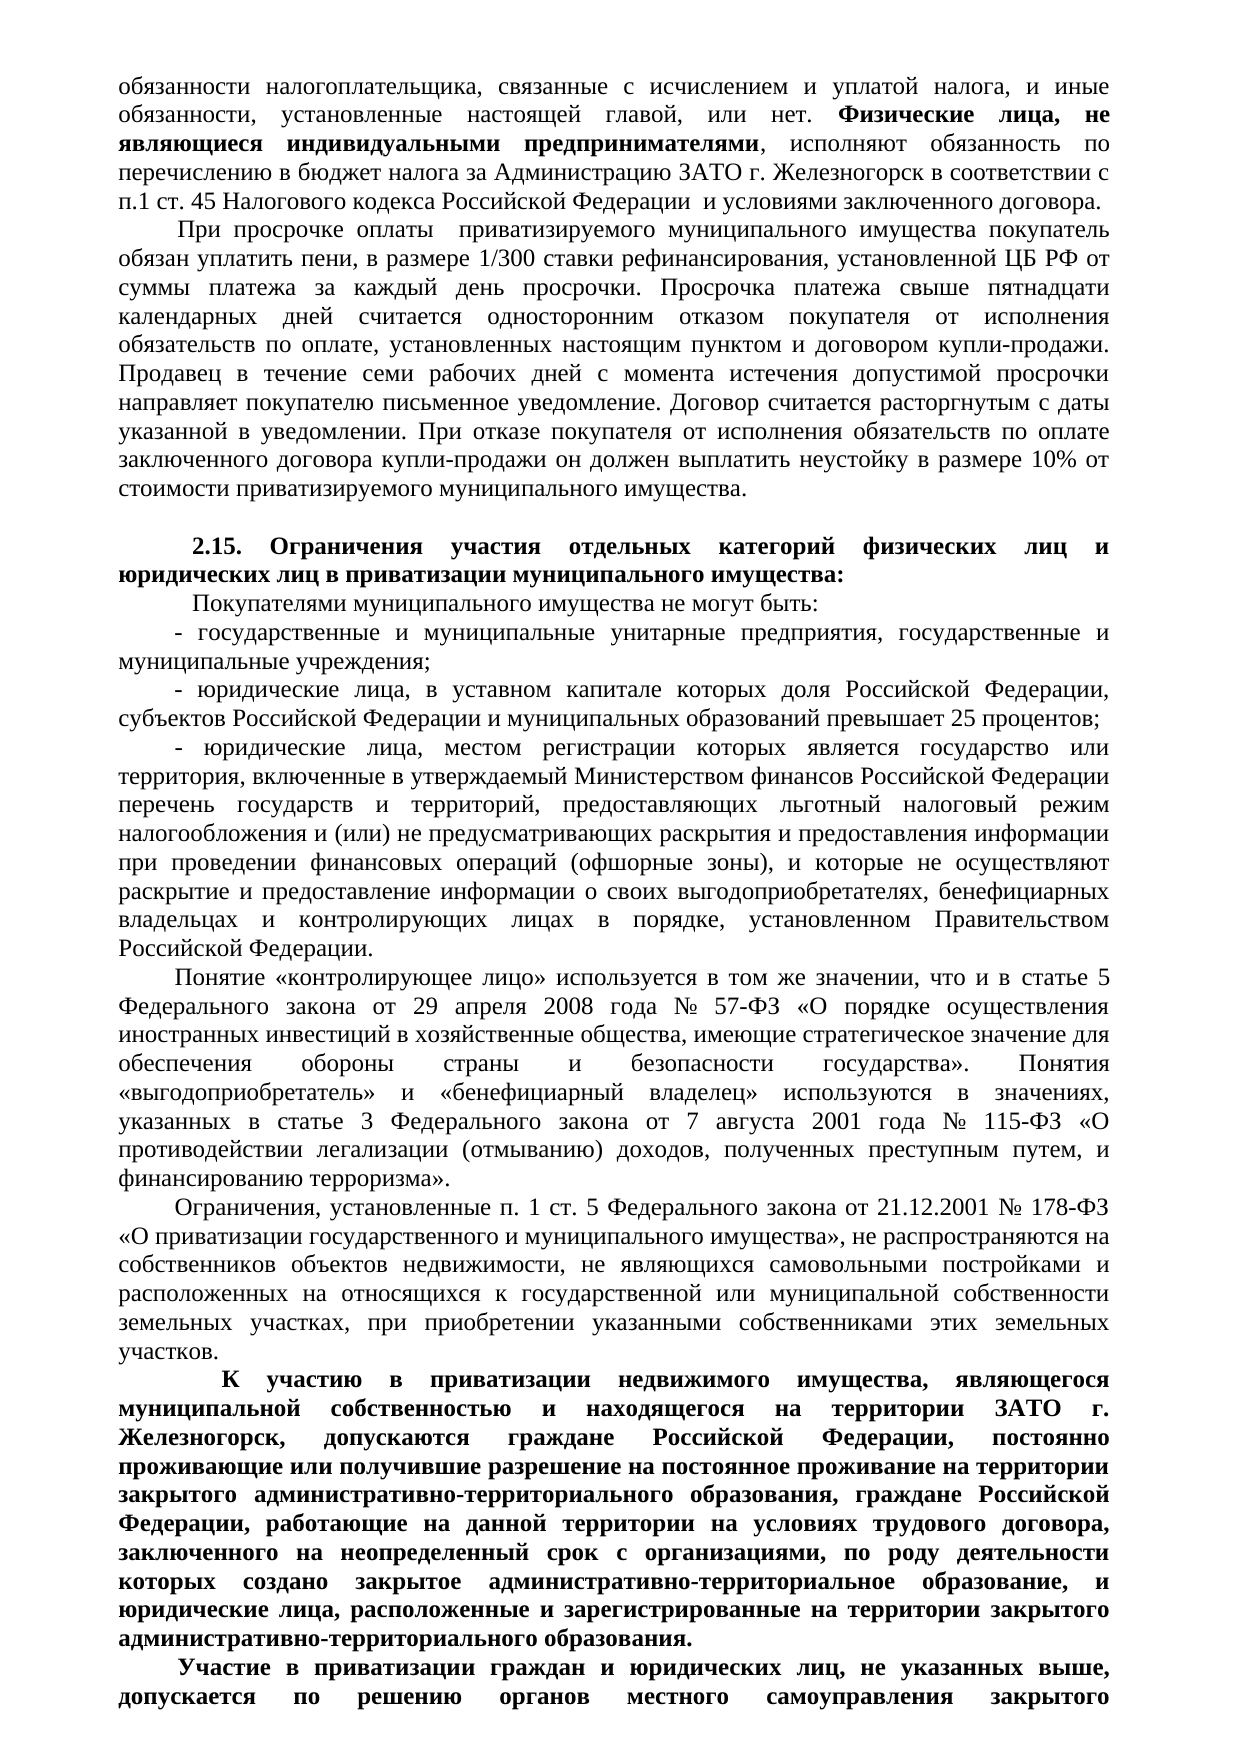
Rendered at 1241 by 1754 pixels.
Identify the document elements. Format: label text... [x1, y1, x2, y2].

text - юридические лица, в уставном капитале которых доля Российской Федерации, субъектов Российской Федерации и муниципальных образований превышает 25 процентов; [118, 674, 1110, 732]
text При просрочке оплаты приватизируемого муниципального имущества покупатель обязан уплатить пени, в размере 1/300 ставки рефинансирования, установленной ЦБ РФ от суммы платежа за каждый день просрочки. Просрочка платежа свыше пятнадцати календарных дней считается односторонним отказом покупателя от исполнения обязательств по оплате, установленных настоящим пунктом и договором купли-продажи. Продавец в течение семи рабочих дней с момента истечения допустимой просрочки направляет покупателю письменное уведомление. Договор считается расторгнутым с даты указанной в уведомлении. При отказе покупателя от исполнения обязательств по оплате заключенного договора купли-продажи он должен выплатить неустойку в размере 10% от стоимости приватизируемого муниципального имущества. [118, 214, 1110, 502]
text Ограничения, установленные п. 1 ст. 5 Федерального закона от 21.12.2001 № 178-ФЗ «О приватизации государственного и муниципального имущества», не распространяются на собственников объектов недвижимости, не являющихся самовольными постройками и расположенных на относящихся к государственной или муниципальной собственности земельных участках, при приобретении указанными собственниками этих земельных участков. [118, 1192, 1110, 1364]
text Понятие «контролирующее лицо» используется в том же значении, что и в статье 5 Федерального закона от 29 апреля 2008 года № 57-ФЗ «О порядке осуществления иностранных инвестиций в хозяйственные общества, имеющие стратегическое значение для обеспечения обороны страны и безопасности государства». Понятия «выгодоприобретатель» и «бенефициарный владелец» используются в значениях, указанных в статье 3 Федерального закона от 7 августа 2001 года № 115-ФЗ «О противодействии легализации (отмыванию) доходов, полученных преступным путем, и финансированию терроризма». [118, 962, 1110, 1192]
text - юридические лица, местом регистрации которых является государство или территория, включенные в утверждаемый Министерством финансов Российской Федерации перечень государств и территорий, предоставляющих льготный налоговый режим налогообложения и (или) не предусматривающих раскрытия и предоставления информации при проведении финансовых операций (офшорные зоны), и которые не осуществляют раскрытие и предоставление информации о своих выгодоприобретателях, бенефициарных владельцах и контролирующих лицах в порядке, установленном Правительством Российской Федерации. [118, 732, 1110, 962]
text Покупателями муниципального имущества не могут быть: [118, 588, 1110, 617]
text К участию в приватизации недвижимого имущества, являющегося муниципальной собственностью и находящегося на территории ЗАТО г. Железногорск, допускаются граждане Российской Федерации, постоянно проживающие или получившие разрешение на постоянное проживание на территории закрытого административно-территориального образования, граждане Российской Федерации, работающие на данной территории на условиях трудового договора, заключенного на неопределенный срок с организациями, по роду деятельности которых создано закрытое административно-территориальное образование, и юридические лица, расположенные и зарегистрированные на территории закрытого административно-территориального образования. [118, 1364, 1110, 1652]
text - государственные и муниципальные унитарные предприятия, государственные и муниципальные учреждения; [118, 617, 1110, 674]
text 2.15. Ограничения участия отдельных категорий физических лиц и юридических лиц в приватизации муниципального имущества: [118, 531, 1110, 588]
